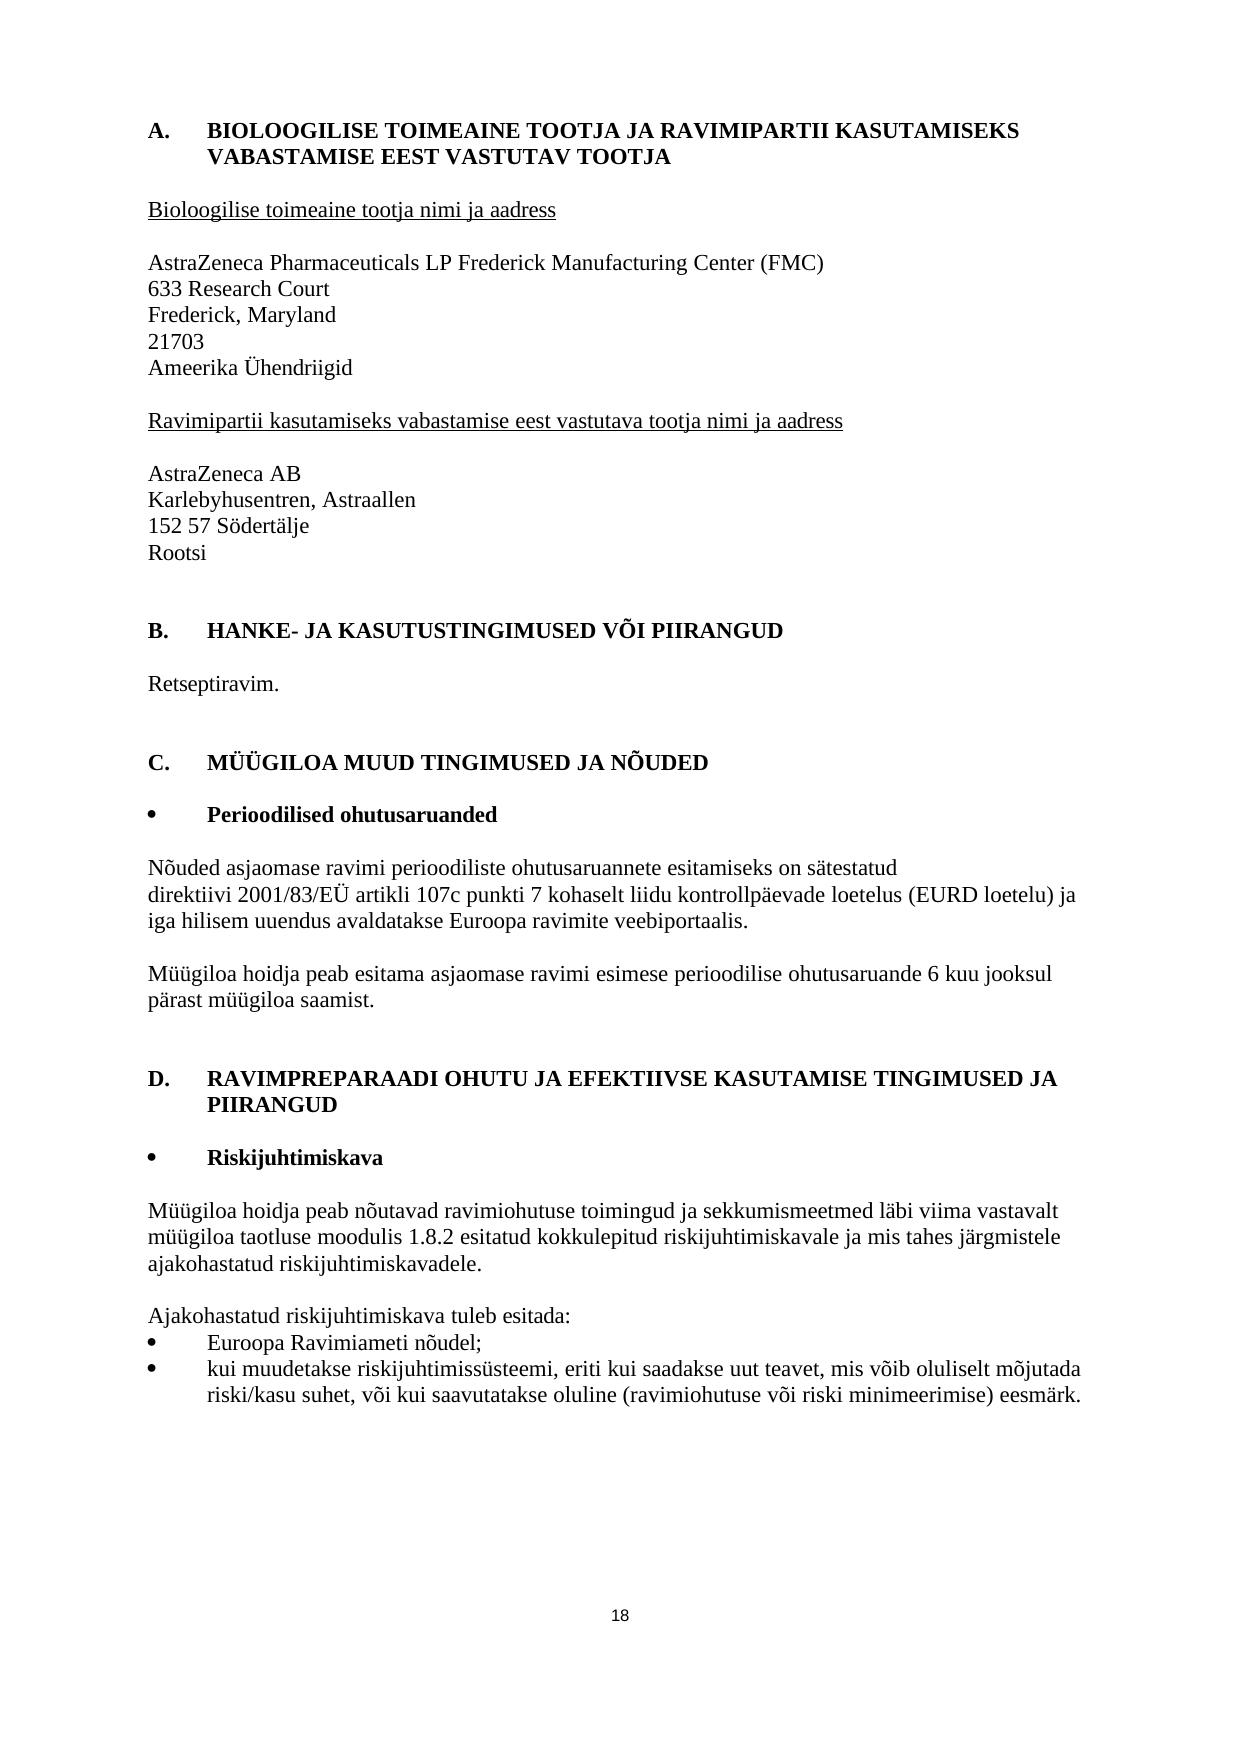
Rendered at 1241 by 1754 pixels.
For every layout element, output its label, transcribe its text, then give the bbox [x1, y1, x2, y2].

title BIOLOOGILISE TOIMEAINE TOOTJA JA RAVIMIPARTII KASUTAMISEKS VABASTAMISE EEST VASTUTAV TOOTJA [148, 118, 1034, 170]
list Euroopa Ravimiameti nõudel; [148, 1329, 1092, 1355]
subtitle Riskijuhtimiskava [148, 1144, 1092, 1171]
text 21703 [148, 328, 1092, 354]
text Ajakohastatud riskijuhtimiskava tuleb esitada: [148, 1302, 1092, 1329]
text Retseptiravim. [148, 670, 1092, 696]
text 633 Research Court [148, 275, 1092, 301]
title HANKE- JA KASUTUSTINGIMUSED VÕI PIIRANGUD [148, 618, 1034, 643]
text AstraZeneca AB [148, 459, 1092, 486]
subtitle Perioodilised ohutusaruanded [148, 802, 1092, 828]
text Bioloogilise toimeaine tootja nimi ja aadress [148, 196, 1092, 222]
text Müügiloa hoidja peab esitama asjaomase ravimi esimese perioodilise ohutusaruande 6 kuu jooksul pärast müügiloa saamist. [148, 960, 1092, 1012]
text Frederick, Maryland [148, 301, 1092, 328]
text Ravimipartii kasutamiseks vabastamise eest vastutava tootja nimi ja aadress [148, 407, 1092, 433]
text Müügiloa hoidja peab nõutavad ravimiohutuse toimingud ja sekkumismeetmed läbi viima vastavalt müügiloa taotluse moodulis 1.8.2 esitatud kokkulepitud riskijuhtimiskavale ja mis tahes järgmistele ajakohastatud riskijuhtimiskavadele. [148, 1197, 1092, 1276]
list 152 57 Södertälje [148, 512, 1092, 539]
title RAVIMPREPARAADI OHUTU JA EFEKTIIVSE KASUTAMISE TINGIMUSED JA PIIRANGUD [148, 1065, 1092, 1118]
text Rootsi [148, 539, 1092, 565]
list Karlebyhusentren, Astraallen [148, 486, 1092, 512]
text AstraZeneca Pharmaceuticals LP Frederick Manufacturing Center (FMC) [148, 249, 1092, 275]
text Nõuded asjaomase ravimi perioodiliste ohutusaruannete esitamiseks on sätestatud direktiivi 2001/83/EÜ artikli 107c punkti 7 kohaselt liidu kontrollpäevade loetelus (EURD loetelu) ja iga hilisem uuendus avaldatakse Euroopa ravimite veebiportaalis. [148, 854, 1092, 933]
list kui muudetakse riskijuhtimissüsteemi, eriti kui saadakse uut teavet, mis võib oluliselt mõjutada riski/kasu suhet, või kui saavutatakse oluline (ravimiohutuse või riski minimeerimise) eesmärk. [148, 1355, 1092, 1408]
text Ameerika Ühendriigid [148, 354, 1092, 381]
title MÜÜGILOA MUUD TINGIMUSED JA NÕUDED [148, 749, 1092, 775]
